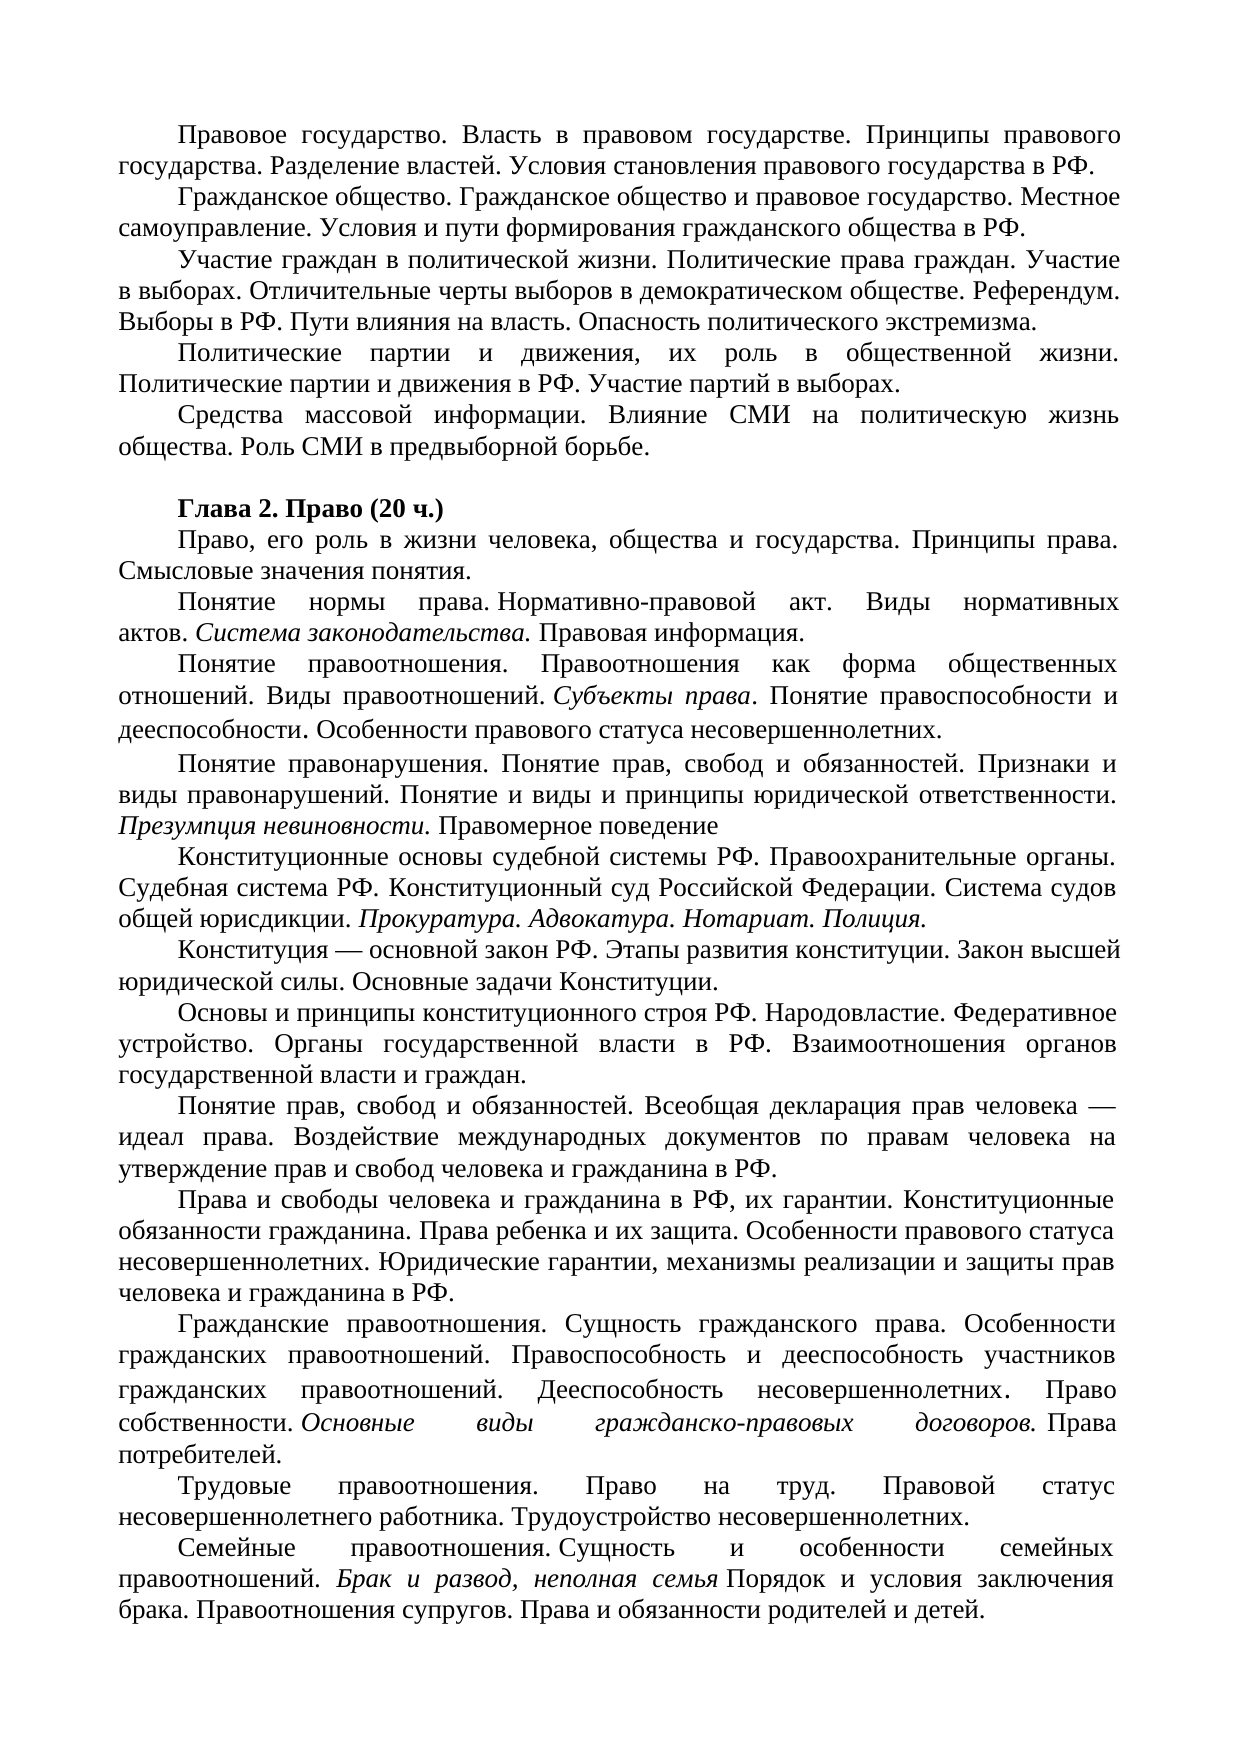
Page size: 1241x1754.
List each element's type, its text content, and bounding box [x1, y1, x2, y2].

text Конституционные основы судебной системы РФ. Правоохранительные органы. Судебная система РФ. Конституционный суд Российской Федерации. Система судов общей юрисдикции. Прокуратура. Адвокатура. Нотариат. Полиция. [118, 840, 1117, 934]
text Участие граждан в политической жизни. Политические права граждан. Участие в выборах. Отличительные черты выборов в демократическом обществе. Референдум. Выборы в РФ. Пути влияния на власть. Опасность политического экстремизма. [118, 243, 1122, 336]
text Понятие правоотношения. Правоотношения как форма общественных отношений. Виды правоотношений. Субъекты права. Понятие правоспособности и дееспособности. Особенности правового статуса несовершеннолетних. [118, 648, 1118, 747]
text Глава 2. Право (20 ч.) [118, 492, 1122, 523]
text Политические партии и движения, их роль в общественной жизни. Политические партии и движения в РФ. Участие партий в выборах. [118, 336, 1121, 398]
text Понятие прав, свобод и обязанностей. Всеобщая декларация прав человека — идеал права. Воздействие международных документов по правам человека на утверждение прав и свобод человека и гражданина в РФ. [118, 1089, 1117, 1183]
text Права и свободы человека и гражданина в РФ, их гарантии. Конституционные обязанности гражданина. Права ребенка и их защита. Особенности правового статуса несовершеннолетних. Юридические гарантии, механизмы реализации и защиты прав человека и гражданина в РФ. [118, 1183, 1116, 1307]
text Право, его роль в жизни человека, общества и государства. Принципы права. Смысловые значения понятия. [118, 523, 1119, 585]
text Понятие правонарушения. Понятие прав, свобод и обязанностей. Признаки и виды правонарушений. Понятие и виды и принципы юридической ответственности. Презумпция невиновности. Правомерное поведение [118, 747, 1118, 840]
text Трудовые правоотношения. Право на труд. Правовой статус несовершеннолетнего работника. Трудоустройство несовершеннолетних. [118, 1469, 1116, 1531]
text Семейные правоотношения. Сущность и особенности семейных правоотношений. Брак и развод, неполная семья Порядок и условия заключения брака. Правоотношения супругов. Права и обязанности родителей и детей. [118, 1531, 1114, 1624]
text Правовое государство. Власть в правовом государстве. Принципы правового государства. Разделение властей. Условия становления правового государства в РФ. [118, 118, 1122, 180]
text Гражданские правоотношения. Сущность гражданского права. Особенности гражданских правоотношений. Правоспособность и дееспособность участников гражданских правоотношений. Дееспособность несовершеннолетних. Право собственности. Основные виды гражданско-правовых договоров. Права потребителей. [118, 1307, 1117, 1469]
text Конституция — основной закон РФ. Этапы развития конституции. Закон высшей юридической силы. Основные задачи Конституции. [118, 934, 1122, 996]
text Основы и принципы конституционного строя РФ. Народовластие. Федеративное устройство. Органы государственной власти в РФ. Взаимоотношения органов государственной власти и граждан. [118, 996, 1118, 1089]
text Понятие нормы права. Нормативно-правовой акт. Виды нормативных актов. Система законодательства. Правовая информация. [118, 585, 1119, 648]
text Средства массовой информации. Влияние СМИ на политическую жизнь общества. Роль СМИ в предвыборной борьбе. [118, 398, 1121, 461]
text Гражданское общество. Гражданское общество и правовое государство. Местное самоуправление. Условия и пути формирования гражданского общества в РФ. [118, 180, 1122, 243]
